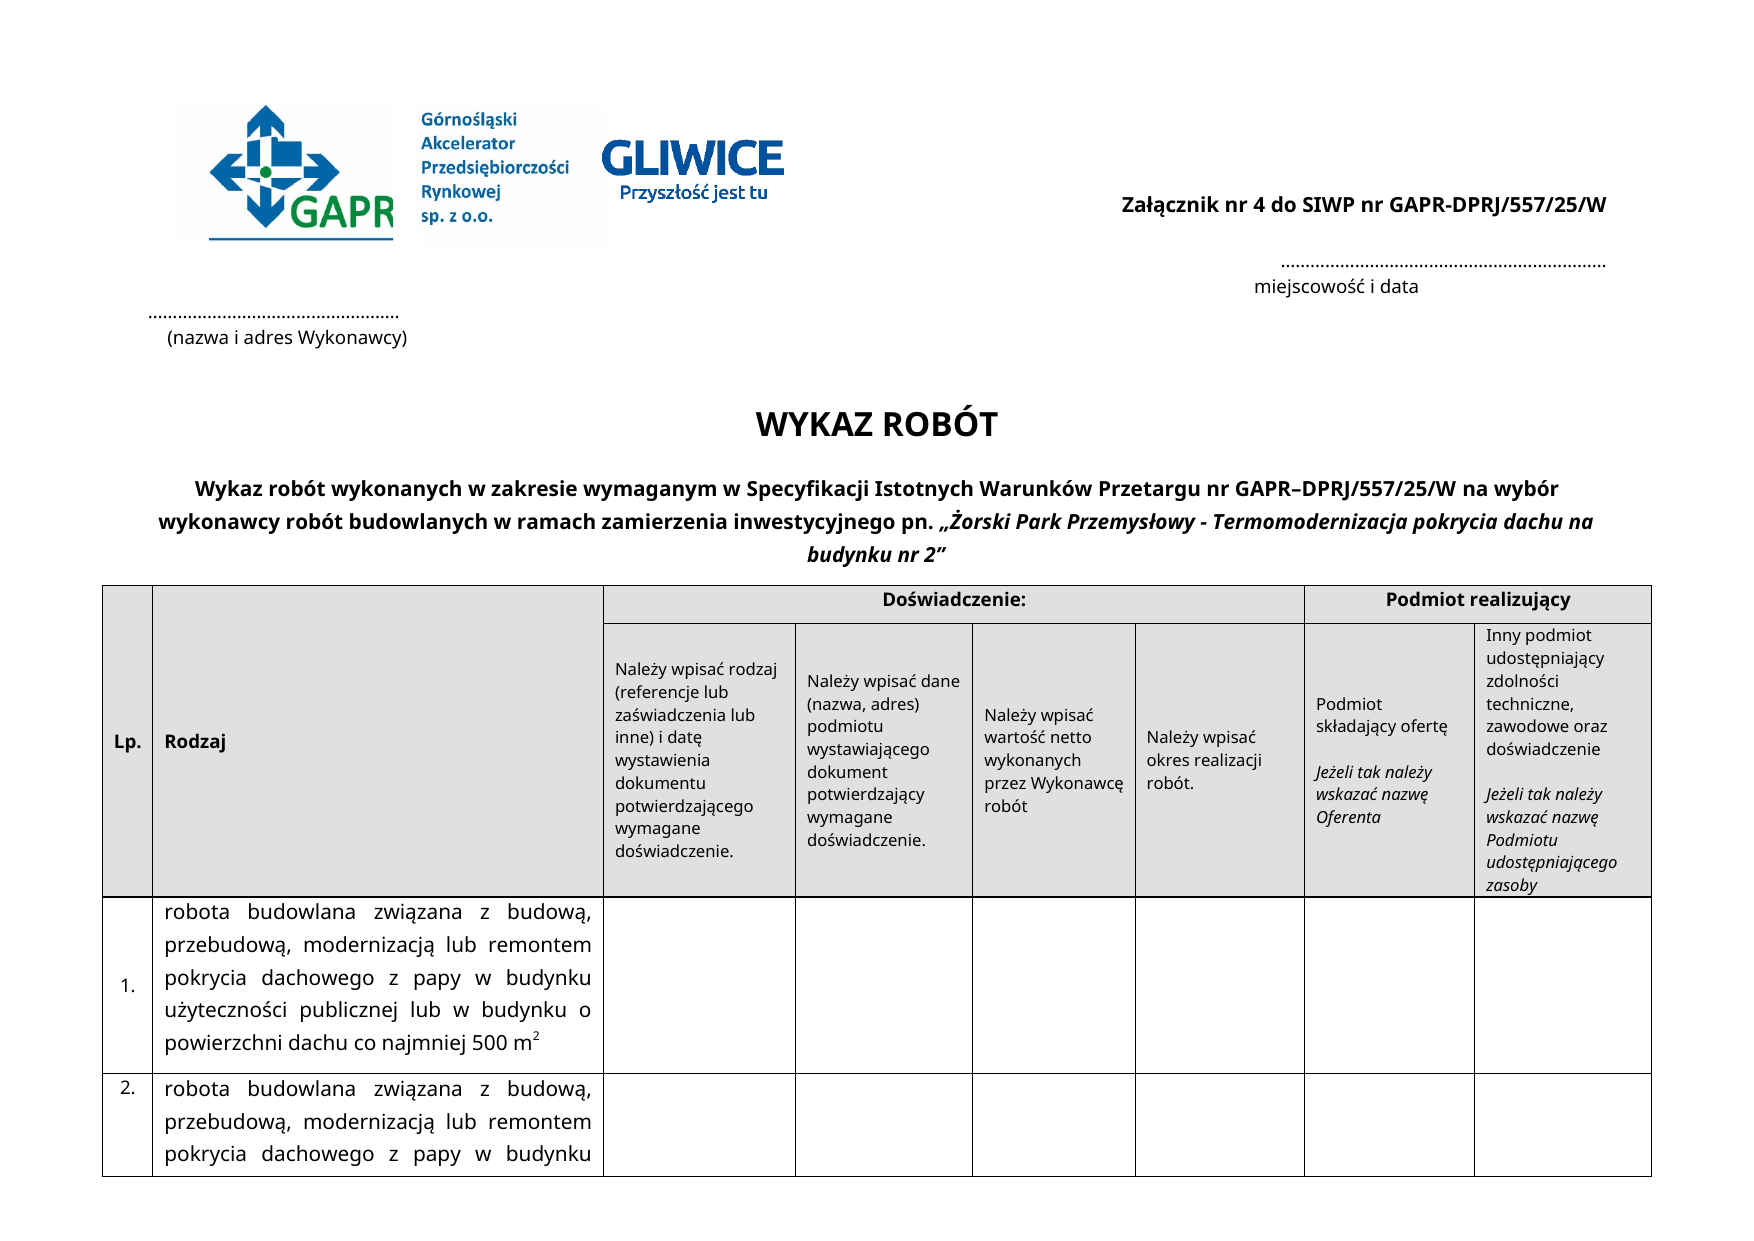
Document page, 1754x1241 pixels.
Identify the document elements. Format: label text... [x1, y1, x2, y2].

table_cell Należy wpisać okres realizacji robót. [1136, 624, 1304, 896]
table_cell [1475, 1074, 1651, 1176]
table_header Rodzaj [153, 586, 603, 896]
table_cell [604, 1074, 795, 1176]
picture [474, 101, 807, 258]
text Wykaz robót wykonanych w zakresie wymaganym w Specyfikacji Istotnych Warunków Przetargu nr GAPR–DPRJ/557/25/W na wybór wykonawcy robót budowlanych w ramach zamierzenia inwestycyjnego pn. „Żorski Park Przemysłowy - Termomodernizacja pokrycia dachu na budynku nr 2” [148, 474, 1606, 568]
table_cell [1136, 1074, 1304, 1176]
table_cell [796, 1074, 972, 1176]
text WYKAZ ROBÓT [148, 401, 1606, 446]
text Załącznik nr 4 do SIWP nr GAPR-DPRJ/557/25/W [807, 191, 1606, 219]
table_cell Należy wpisać dane (nazwa, adres) podmiotu wystawiającego dokument potwierdzający wymagane doświadczenie. [796, 624, 972, 896]
table_cell [1475, 898, 1651, 1073]
text …………………………………………… [148, 299, 980, 324]
table_cell Podmiot składający ofertę Jeżeli tak należy wskazać nazwę Oferenta [1305, 624, 1474, 896]
table_cell [973, 1074, 1135, 1176]
text Załącznik nr 4 do SIWP nr GAPR-DPRJ/557/25/W [148, 191, 474, 219]
text (nazwa i adres Wykonawcy) [148, 324, 980, 350]
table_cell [153, 1074, 603, 1176]
table_cell [1136, 898, 1304, 1073]
table_cell [1305, 1074, 1474, 1176]
table_cell 2. [103, 1074, 152, 1176]
table_cell [796, 898, 972, 1073]
table_cell 1. [103, 898, 152, 1073]
table_header Lp. [103, 586, 152, 896]
text ………………………………………………………… [148, 248, 1606, 273]
table_cell Inny podmiot udostępniający zdolności techniczne, zawodowe oraz doświadczenie Jeżeli tak należy wskazać nazwę Podmiotu udostępniającego zasoby [1475, 624, 1651, 896]
table_cell [1305, 898, 1474, 1073]
table_cell [604, 898, 795, 1073]
table_header Doświadczenie: [604, 586, 1304, 623]
table_cell Należy wpisać rodzaj (referencje lub zaświadczenia lub inne) i datę wystawienia dokumentu potwierdzającego wymagane doświadczenie. [604, 624, 795, 896]
table_cell [973, 898, 1135, 1073]
table_header Podmiot realizujący [1305, 586, 1651, 623]
table_cell Należy wpisać wartość netto wykonanych przez Wykonawcę robót [973, 624, 1135, 896]
text miejscowość i data [782, 273, 1606, 299]
